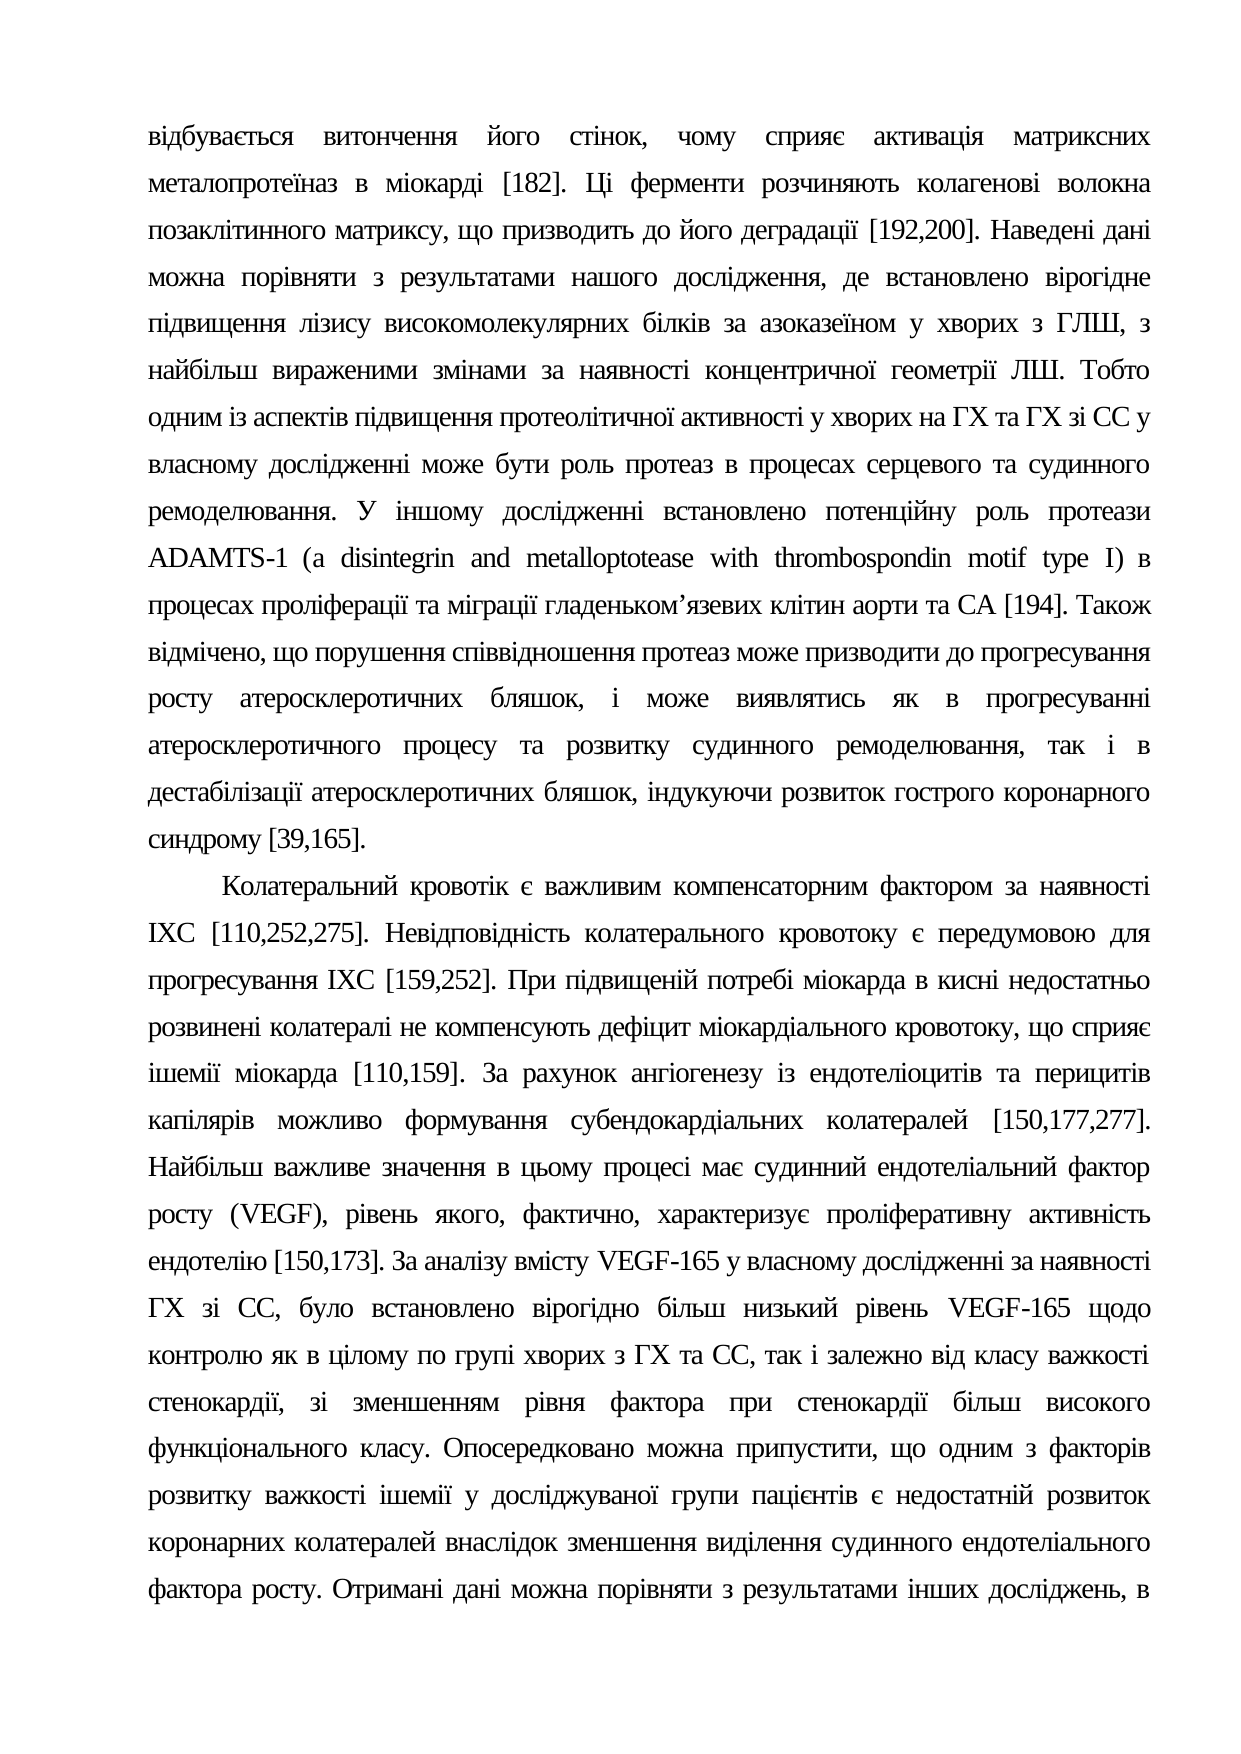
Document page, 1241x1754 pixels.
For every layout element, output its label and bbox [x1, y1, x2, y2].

text [148, 118, 1152, 855]
text [148, 868, 1152, 1605]
